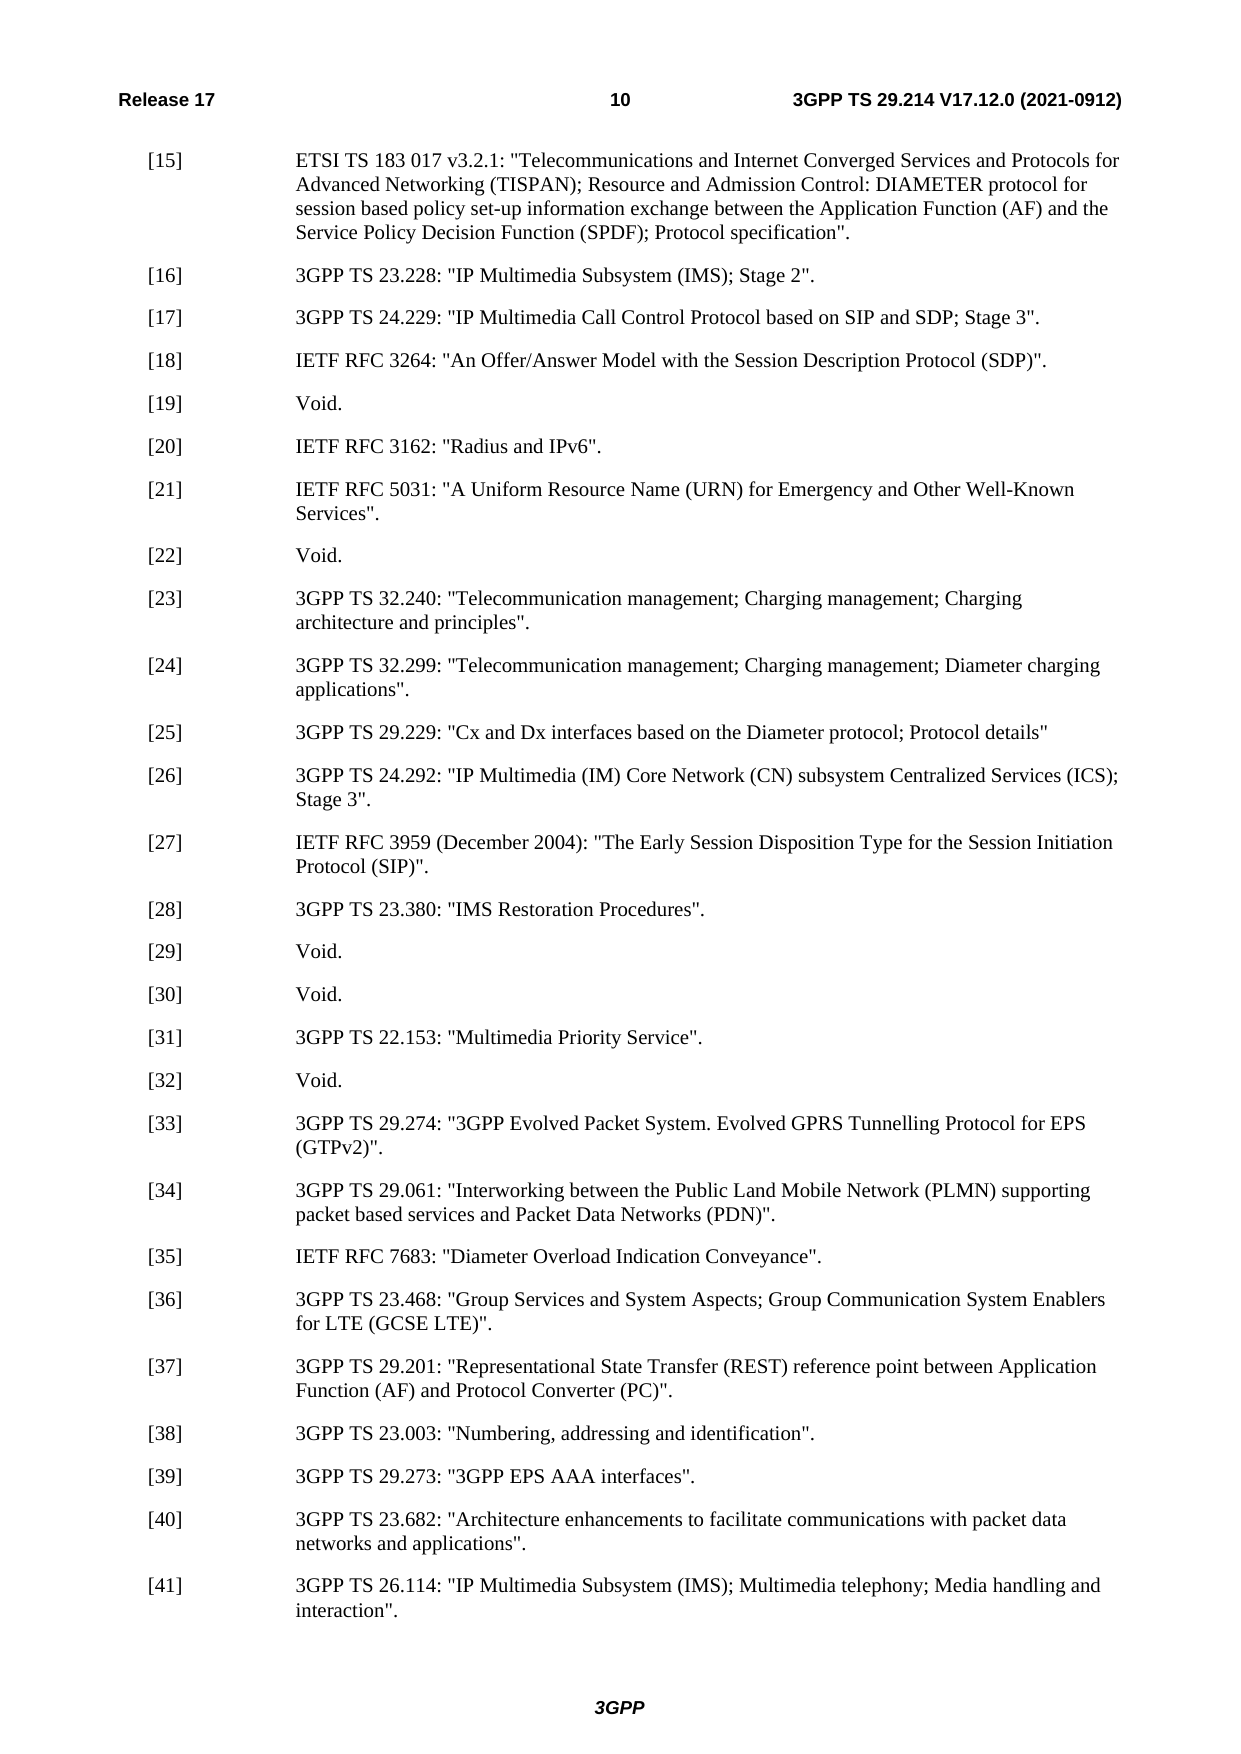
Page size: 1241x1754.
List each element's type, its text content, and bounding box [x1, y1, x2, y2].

text [28] 3GPP TS 23.380: "IMS Restoration Procedures". [148, 897, 1122, 921]
text [32] Void. [148, 1068, 1122, 1092]
text [30] Void. [148, 982, 1122, 1006]
text [31] 3GPP TS 22.153: "Multimedia Priority Service". [148, 1025, 1122, 1049]
text [19] Void. [148, 391, 1122, 415]
text [17] 3GPP TS 24.229: "IP Multimedia Call Control Protocol based on SIP and SDP; Stage 3". [148, 305, 1122, 329]
text [25] 3GPP TS 29.229: "Cx and Dx interfaces based on the Diameter protocol; Protocol details" [148, 720, 1122, 744]
text [20] IETF RFC 3162: "Radius and IPv6". [148, 434, 1122, 458]
text [23] 3GPP TS 32.240: "Telecommunication management; Charging management; Charging architecture and principles". [148, 586, 1122, 634]
text [29] Void. [148, 939, 1122, 963]
text [18] IETF RFC 3264: "An Offer/Answer Model with the Session Description Protocol (SDP)". [148, 348, 1122, 372]
text [38] 3GPP TS 23.003: "Numbering, addressing and identification". [148, 1421, 1122, 1445]
text [40] 3GPP TS 23.682: "Architecture enhancements to facilitate communications with packet data networks and applications". [148, 1507, 1122, 1555]
text [36] 3GPP TS 23.468: "Group Services and System Aspects; Group Communication System Enablers for LTE (GCSE LTE)". [148, 1287, 1122, 1335]
text [26] 3GPP TS 24.292: "IP Multimedia (IM) Core Network (CN) subsystem Centralized Services (ICS); Stage 3". [148, 763, 1122, 811]
text [37] 3GPP TS 29.201: "Representational State Transfer (REST) reference point between Application Function (AF) and Protocol Converter (PC)". [148, 1354, 1122, 1402]
text [15] ETSI TS 183 017 v3.2.1: "Telecommunications and Internet Converged Services and Protocols for Advanced Networking (TISPAN); Resource and Admission Control: DIAMETER protocol for session based policy set-up information exchange between the Application Function (AF) and the Service Policy Decision Function (SPDF); Protocol specification". [148, 147, 1122, 244]
text [21] IETF RFC 5031: "A Uniform Resource Name (URN) for Emergency and Other Well-Known Services". [148, 477, 1122, 525]
text [33] 3GPP TS 29.274: "3GPP Evolved Packet System. Evolved GPRS Tunnelling Protocol for EPS (GTPv2)". [148, 1111, 1122, 1159]
text [16] 3GPP TS 23.228: "IP Multimedia Subsystem (IMS); Stage 2". [148, 262, 1122, 287]
text [27] IETF RFC 3959 (December 2004): "The Early Session Disposition Type for the Session Initiation Protocol (SIP)". [148, 830, 1122, 878]
text [39] 3GPP TS 29.273: "3GPP EPS AAA interfaces". [148, 1464, 1122, 1488]
text [41] 3GPP TS 26.114: "IP Multimedia Subsystem (IMS); Multimedia telephony; Media handling and interaction". [148, 1573, 1122, 1622]
text [35] IETF RFC 7683: "Diameter Overload Indication Conveyance". [148, 1244, 1122, 1268]
text [24] 3GPP TS 32.299: "Telecommunication management; Charging management; Diameter charging applications". [148, 653, 1122, 701]
text [34] 3GPP TS 29.061: "Interworking between the Public Land Mobile Network (PLMN) supporting packet based services and Packet Data Networks (PDN)". [148, 1177, 1122, 1226]
text [22] Void. [148, 543, 1122, 567]
